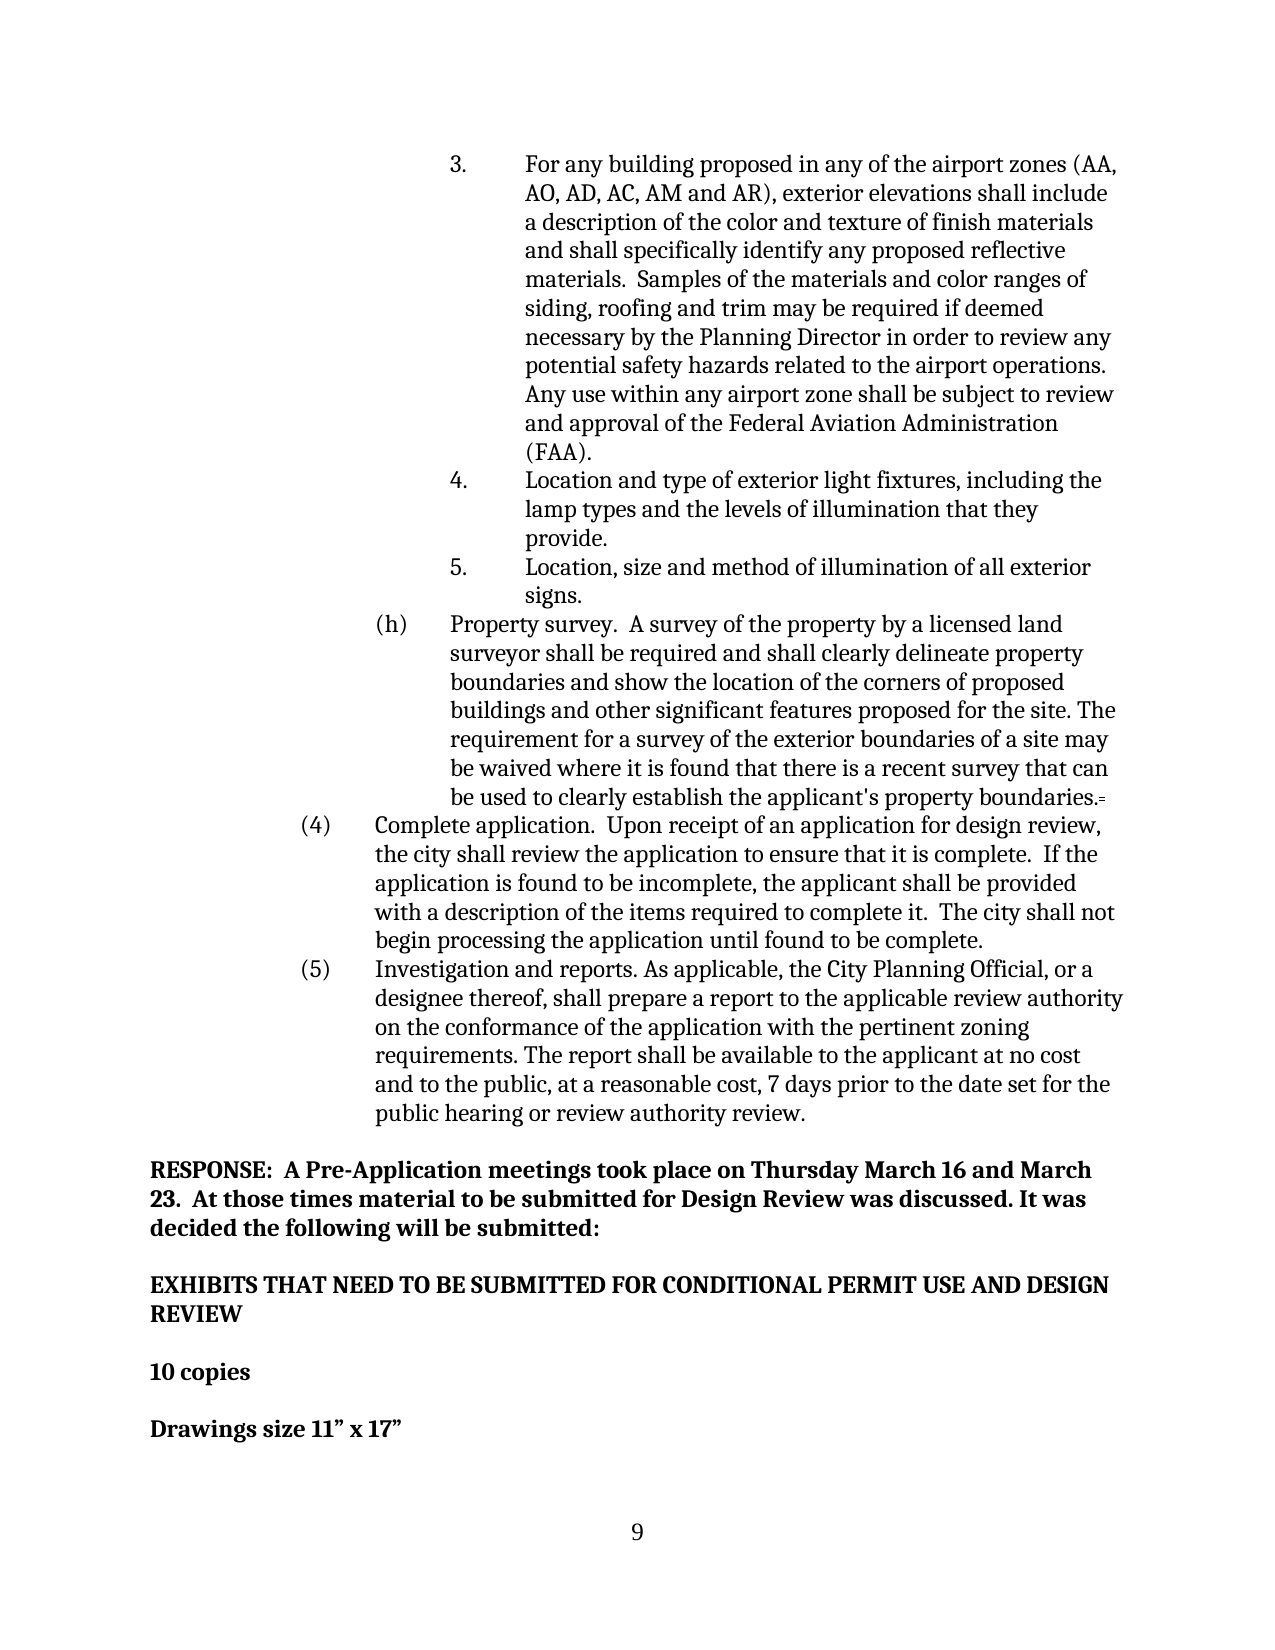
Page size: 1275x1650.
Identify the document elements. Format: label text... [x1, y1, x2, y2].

text (h) Property survey. A survey of the property by a licensed land surveyor shall be required and shall clearly delineate property boundaries and show the location of the corners of proposed buildings and other significant features proposed for the site. The requirement for a survey of the exterior boundaries of a site may be waived where it is found that there is a recent survey that can be used to clearly establish the applicant's property boundaries. [375, 610, 1125, 811]
text 10 copies [150, 1357, 1125, 1386]
text EXHIBITS THAT NEED TO BE SUBMITTED FOR CONDITIONAL PERMIT USE AND DESIGN REVIEW [150, 1271, 1125, 1329]
text 3. For any building proposed in any of the airport zones (AA, AO, AD, AC, AM and AR), exterior elevations shall include a description of the color and texture of finish materials and shall specifically identify any proposed reflective materials. Samples of the materials and color ranges of siding, roofing and trim may be required if deemed necessary by the Planning Director in order to review any potential safety hazards related to the airport operations. Any use within any airport zone shall be subject to review and approval of the Federal Aviation Administration (FAA). [450, 150, 1125, 466]
text 4. Location and type of exterior light fixtures, including the lamp types and the levels of illumination that they provide. [450, 466, 1125, 552]
text (4) Complete application. Upon receipt of an application for design review, the city shall review the application to ensure that it is complete. If the application is found to be incomplete, the applicant shall be provided with a description of the items required to complete it. The city shall not begin processing the application until found to be complete. [300, 811, 1125, 955]
text Drawings size 11” x 17” [150, 1415, 1125, 1444]
text 5. Location, size and method of illumination of all exterior signs. [450, 552, 1125, 610]
text (5) Investigation and reports. As applicable, the City Planning Official, or a designee thereof, shall prepare a report to the applicable review authority on the conformance of the application with the pertinent zoning requirements. The report shall be available to the applicant at no cost and to the public, at a reasonable cost, 7 days prior to the date set for the public hearing or review authority review. [300, 955, 1125, 1127]
text RESPONSE: A Pre-Application meetings took place on Thursday March 16 and March 23. At those times material to be submitted for Design Review was discussed. It was decided the following will be submitted: [150, 1156, 1125, 1242]
